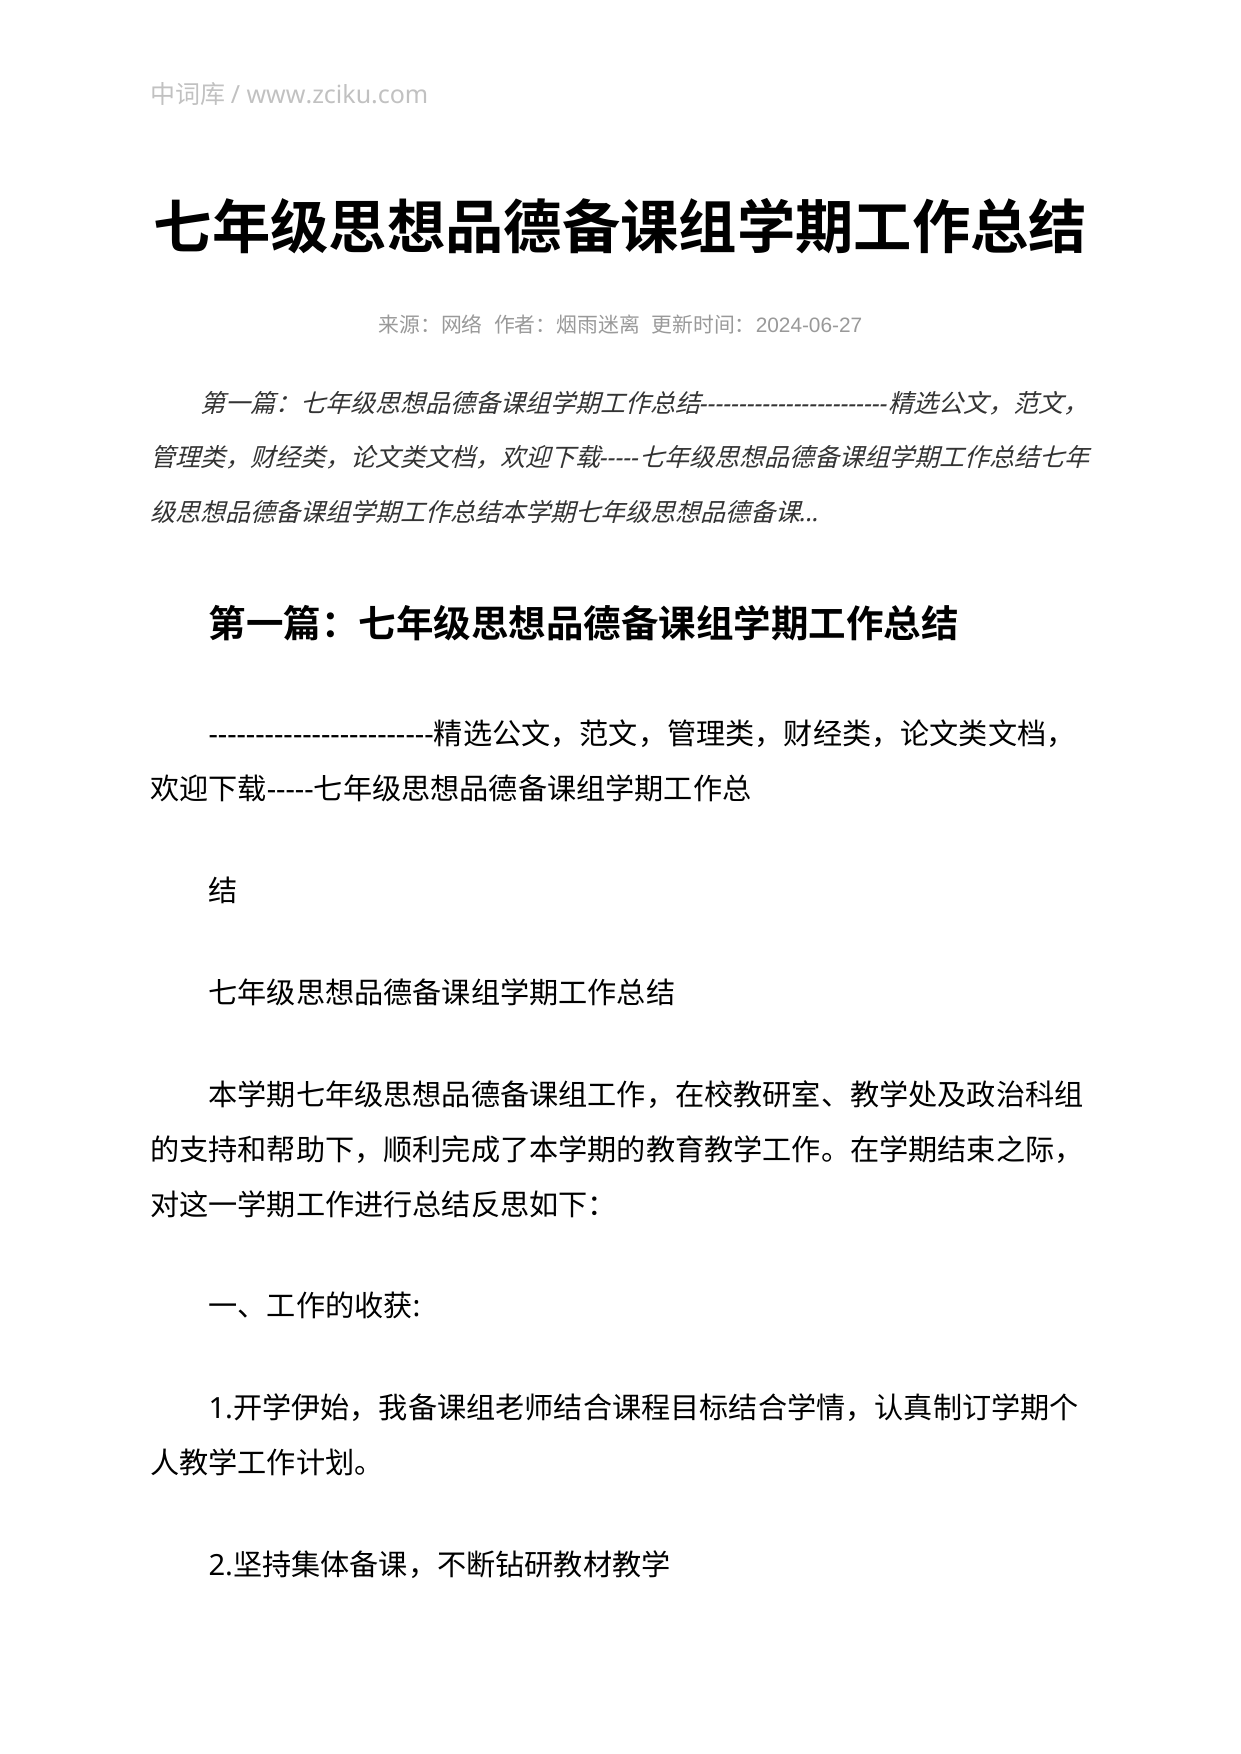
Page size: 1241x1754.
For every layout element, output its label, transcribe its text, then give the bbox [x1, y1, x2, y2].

text 本学期七年级思想品德备课组工作，在校教研室、教学处及政治科组的支持和帮助下，顺利完成了本学期的教育教学工作。在学期结束之际，对这一学期工作进行总结反思如下： [150, 1071, 1090, 1223]
text ------------------------精选公文，范文，管理类，财经类，论文类文档，欢迎下载-----七年级思想品德备课组学期工作总 [150, 711, 1090, 808]
text 1.开学伊始，我备课组老师结合课程目标结合学情，认真制订学期个人教学工作计划。 [150, 1385, 1090, 1482]
text 来源：网络 作者：烟雨迷离 更新时间：2024-06-27 [150, 313, 1090, 337]
text 2.坚持集体备课，不断钻研教材教学 [150, 1542, 1090, 1584]
text 一、工作的收获: [150, 1283, 1090, 1325]
text 第一篇：七年级思想品德备课组学期工作总结------------------------精选公文，范文，管理类，财经类，论文类文档，欢迎下载-----七年级思想品德备课组学期工作总结七年级思想品德备课组学期工作总结本学期七年级思想品德备课... [150, 383, 1090, 528]
text 结 [150, 868, 1090, 910]
text 七年级思想品德备课组学期工作总结 [150, 969, 1090, 1012]
subtitle 七年级思想品德备课组学期工作总结 [150, 181, 1090, 266]
text 第一篇：七年级思想品德备课组学期工作总结 [150, 593, 1090, 648]
